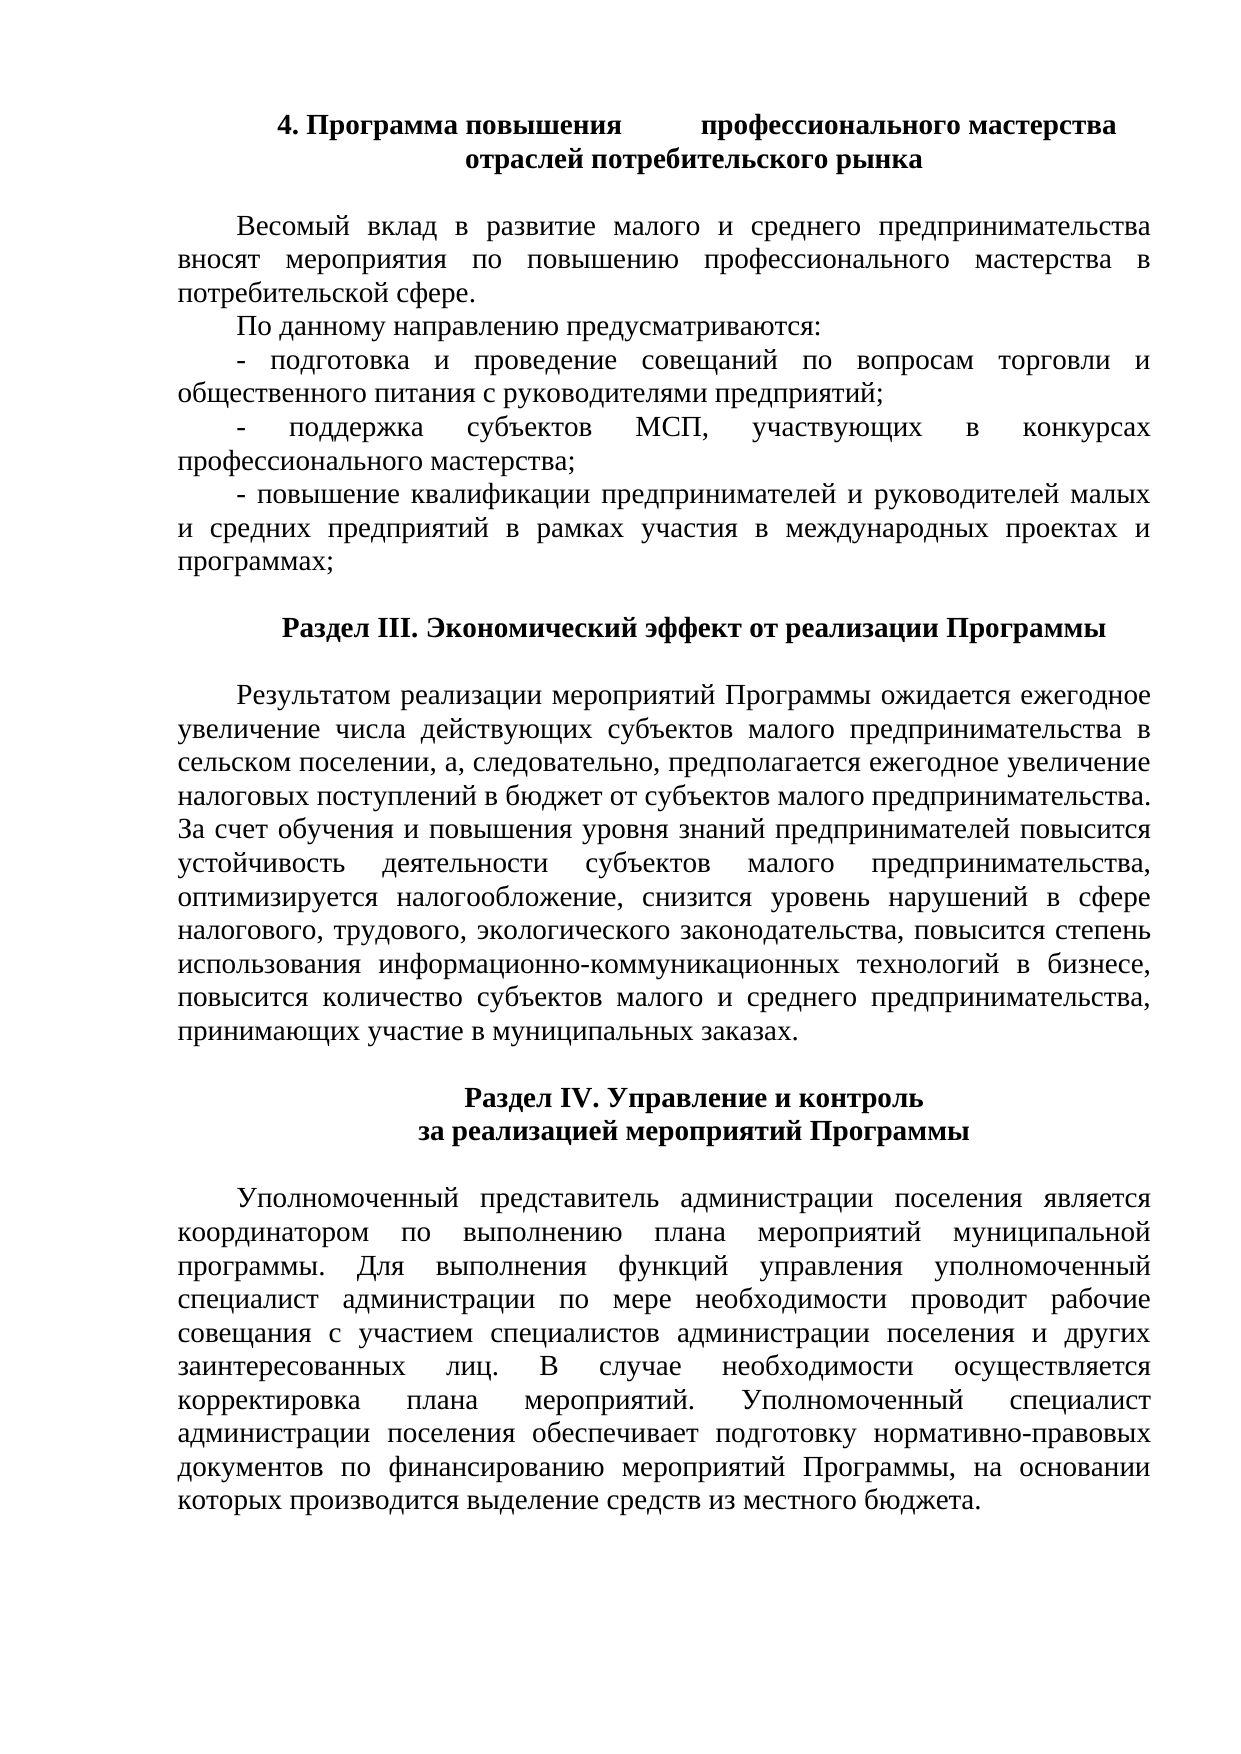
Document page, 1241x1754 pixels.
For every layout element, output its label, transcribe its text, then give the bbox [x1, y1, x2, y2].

text По данному направлению предусматриваются: [177, 308, 1152, 342]
text Раздел IV. Управление и контроль [177, 1080, 1152, 1113]
text - повышение квалификации предпринимателей и руководителей малых и средних предприятий в рамках участия в международных проектах и программах; [177, 476, 1152, 577]
text - поддержка субъектов МСП, участвующих в конкурсах профессионального мастерства; [177, 409, 1152, 476]
text отраслей потребительского рынка [177, 141, 1152, 174]
text за реализацией мероприятий Программы [177, 1113, 1152, 1147]
text Раздел III. Экономический эффект от реализации Программы [177, 610, 1152, 644]
text 4. Программа повышения профессионального мастерства [177, 107, 1152, 141]
text - подготовка и проведение совещаний по вопросам торговли и общественного питания с руководителями предприятий; [177, 342, 1152, 409]
text Результатом реализации мероприятий Программы ожидается ежегодное увеличение числа действующих субъектов малого предпринимательства в сельском поселении, а, следовательно, предполагается ежегодное увеличение налоговых поступлений в бюджет от субъектов малого предпринимательства. За счет обучения и повышения уровня знаний предпринимателей повысится устойчивость деятельности субъектов малого предпринимательства, оптимизируется налогообложение, снизится уровень нарушений в сфере налогового, трудового, экологического законодательства, повысится степень использования информационно-коммуникационных технологий в бизнесе, повысится количество субъектов малого и среднего предпринимательства, принимающих участие в муниципальных заказах. [177, 677, 1152, 1046]
text Уполномоченный представитель администрации поселения является координатором по выполнению плана мероприятий муниципальной программы. Для выполнения функций управления уполномоченный специалист администрации по мере необходимости проводит рабочие совещания с участием специалистов администрации поселения и других заинтересованных лиц. В случае необходимости осуществляется корректировка плана мероприятий. Уполномоченный специалист администрации поселения обеспечивает подготовку нормативно-правовых документов по финансированию мероприятий Программы, на основании которых производится выделение средств из местного бюджета. [177, 1181, 1152, 1516]
text Весомый вклад в развитие малого и среднего предпринимательства вносят мероприятия по повышению профессионального мастерства в потребительской сфере. [177, 208, 1152, 308]
